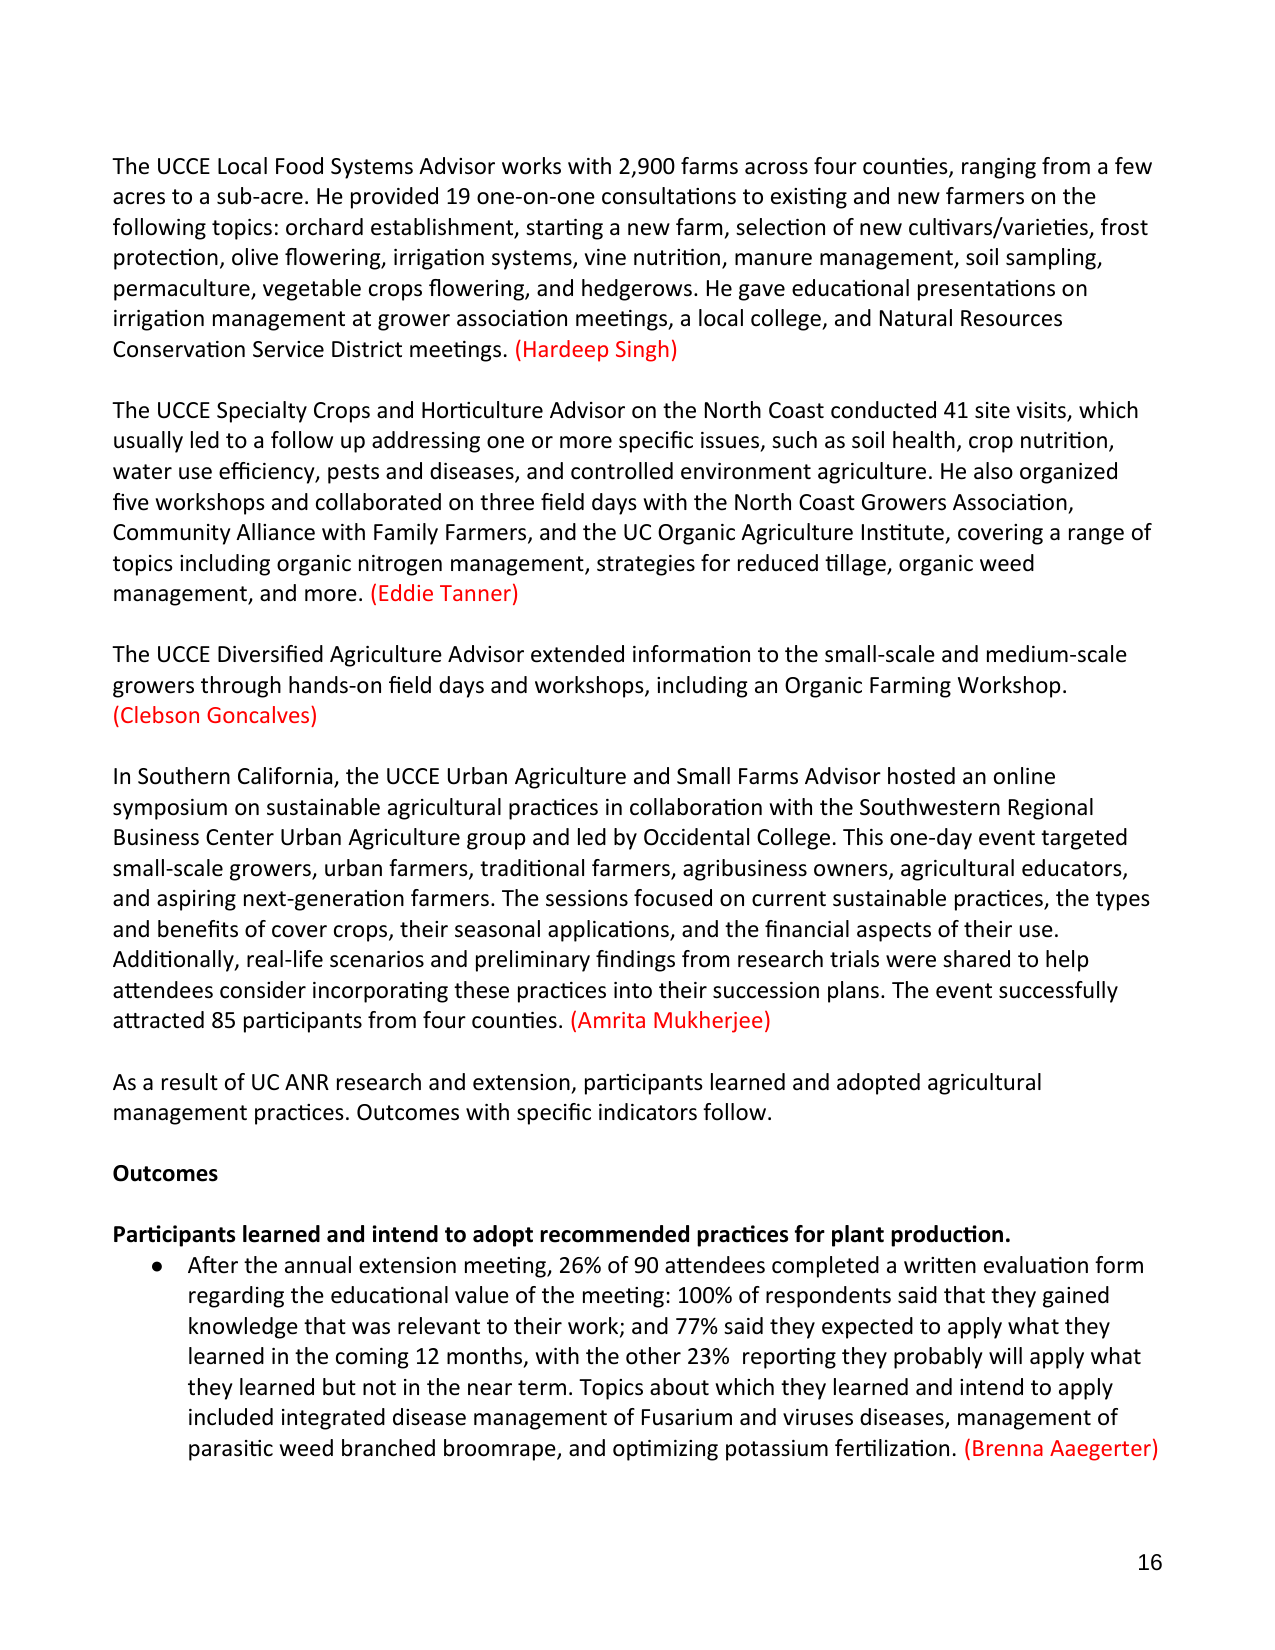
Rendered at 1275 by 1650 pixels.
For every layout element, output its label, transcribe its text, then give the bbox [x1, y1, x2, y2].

text The UCCE Local Food Systems Advisor works with 2,900 farms across four counties, ranging from a few acres to a sub-acre. He provided 19 one-on-one consultations to existing and new farmers on the following topics: orchard establishment, starting a new farm, selection of new cultivars/varieties, frost protection, olive flowering, irrigation systems, vine nutrition, manure management, soil sampling, permaculture, vegetable crops flowering, and hedgerows. He gave educational presentations on irrigation management at grower association meetings, a local college, and Natural Resources Conservation Service District meetings. (Hardeep Singh) [112, 150, 1162, 364]
list After the annual extension meeting, 26% of 90 attendees completed a written evaluation form regarding the educational value of the meeting: 100% of respondents said that they gained knowledge that was relevant to their work; and 77% said they expected to apply what they learned in the coming 12 months, with the other 23% reporting they probably will apply what they learned but not in the near term. Topics about which they learned and intend to apply included integrated disease management of Fusarium and viruses diseases, management of parasitic weed branched broomrape, and optimizing potassium fertilization. (Brenna Aaegerter) [150, 1249, 1162, 1462]
text Outcomes [112, 1157, 1162, 1188]
text Participants learned and intend to adopt recommended practices for plant production. [112, 1218, 1162, 1249]
text As a result of UC ANR research and extension, participants learned and adopted agricultural management practices. Outcomes with specific indicators follow. [112, 1066, 1162, 1127]
text In Southern California, the UCCE Urban Agriculture and Small Farms Advisor hosted an online symposium on sustainable agricultural practices in collaboration with the Southwestern Regional Business Center Urban Agriculture group and led by Occidental College. This one-day event targeted small-scale growers, urban farmers, traditional farmers, agribusiness owners, agricultural educators, and aspiring next-generation farmers. The sessions focused on current sustainable practices, the types and benefits of cover crops, their seasonal applications, and the financial aspects of their use. Additionally, real-life scenarios and preliminary findings from research trials were shared to help attendees consider incorporating these practices into their succession plans. The event successfully attracted 85 participants from four counties. (Amrita Mukherjee) [112, 760, 1162, 1035]
text The UCCE Diversified Agriculture Advisor extended information to the small-scale and medium-scale growers through hands-on field days and workshops, including an Organic Farming Workshop. (Clebson Goncalves) [112, 638, 1162, 730]
text The UCCE Specialty Crops and Horticulture Advisor on the North Coast conducted 41 site visits, which usually led to a follow up addressing one or more specific issues, such as soil health, crop nutrition, water use efficiency, pests and diseases, and controlled environment agriculture. He also organized five workshops and collaborated on three field days with the North Coast Growers Association, Community Alliance with Family Farmers, and the UC Organic Agriculture Institute, covering a range of topics including organic nitrogen management, strategies for reduced tillage, organic weed management, and more. (Eddie Tanner) [112, 394, 1162, 608]
